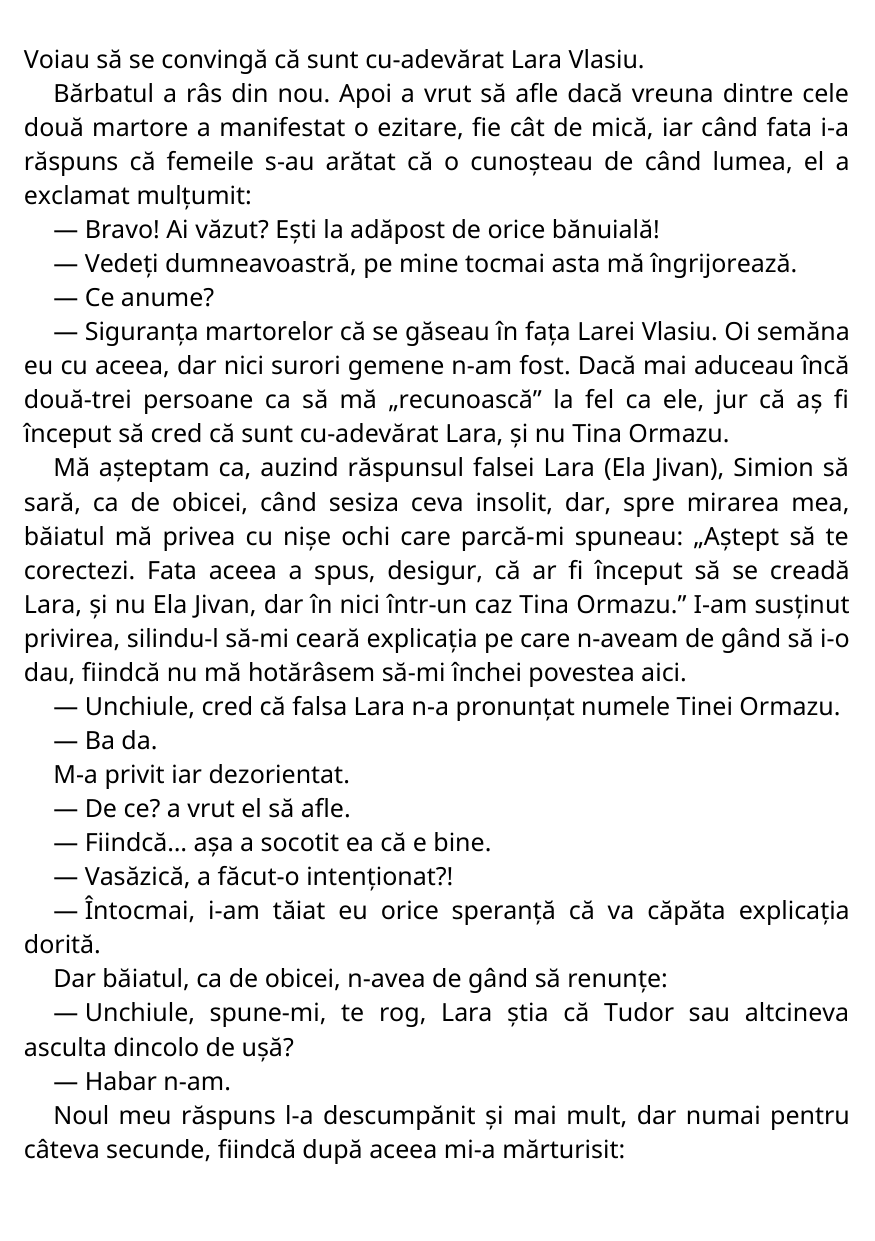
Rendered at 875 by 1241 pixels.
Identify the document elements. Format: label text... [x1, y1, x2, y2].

text — Vedeţi dumneavoastră, pe mine tocmai asta mă îngrijorează. [24, 246, 850, 280]
text Bărbatul a râs din nou. Apoi a vrut să afle dacă vreuna dintre cele două martore a manifestat o ezitare, fie cât de mică, iar când fata i-a răspuns că femeile s-au arătat că o cunoşteau de când lumea, el a exclamat mulţumit: [24, 75, 850, 212]
text — Ce anume? [24, 280, 850, 314]
text Noul meu răspuns l-a descumpănit şi mai mult, dar numai pentru câteva secunde, fiindcă după aceea mi-a mărturisit: [24, 1097, 850, 1165]
text — De ce? a vrut el să afle. [24, 791, 850, 825]
text — Bravo! Ai văzut? Eşti la adăpost de orice bănuială! [24, 212, 850, 246]
text Mă aşteptam ca, auzind răspunsul falsei Lara (Ela Jivan), Simion să sară, ca de obicei, când sesiza ceva insolit, dar, spre mirarea mea, băiatul mă privea cu nişe ochi care parcă-mi spuneau: „Aştept să te corectezi. Fata aceea a spus, desigur, că ar fi început să se creadă Lara, şi nu Ela Jivan, dar în nici într-un caz Tina Ormazu.” I-am susţinut privirea, silindu-l să-mi ceară explicaţia pe care n-aveam de gând să i-o dau, fiindcă nu mă hotărâsem să-mi închei povestea aici. [24, 450, 850, 688]
text — Unchiule, spune-mi, te rog, Lara ştia că Tudor sau altcineva asculta dincolo de uşă? [24, 995, 850, 1063]
text — Întocmai, i-am tăiat eu orice speranţă că va căpăta explicaţia dorită. [24, 893, 850, 961]
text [24, 41, 850, 75]
text Dar băiatul, ca de obicei, n-avea de gând să renunţe: [24, 961, 850, 995]
text — Unchiule, cred că falsa Lara n-a pronunţat numele Tinei Ormazu. [24, 688, 850, 723]
text — Vasăzică, a făcut-o intenţionat?! [24, 859, 850, 893]
text M-a privit iar dezorientat. [24, 757, 850, 791]
text — Siguranţa martorelor că se găseau în faţa Larei Vlasiu. Oi semăna eu cu aceea, dar nici surori gemene n-am fost. Dacă mai aduceau încă două-trei persoane ca să mă „recunoască” la fel ca ele, jur că aş fi început să cred că sunt cu-adevărat Lara, şi nu Tina Ormazu. [24, 314, 850, 450]
text — Ba da. [24, 723, 850, 757]
text — Fiindcă… aşa a socotit ea că e bine. [24, 825, 850, 859]
text — Habar n-am. [24, 1063, 850, 1097]
